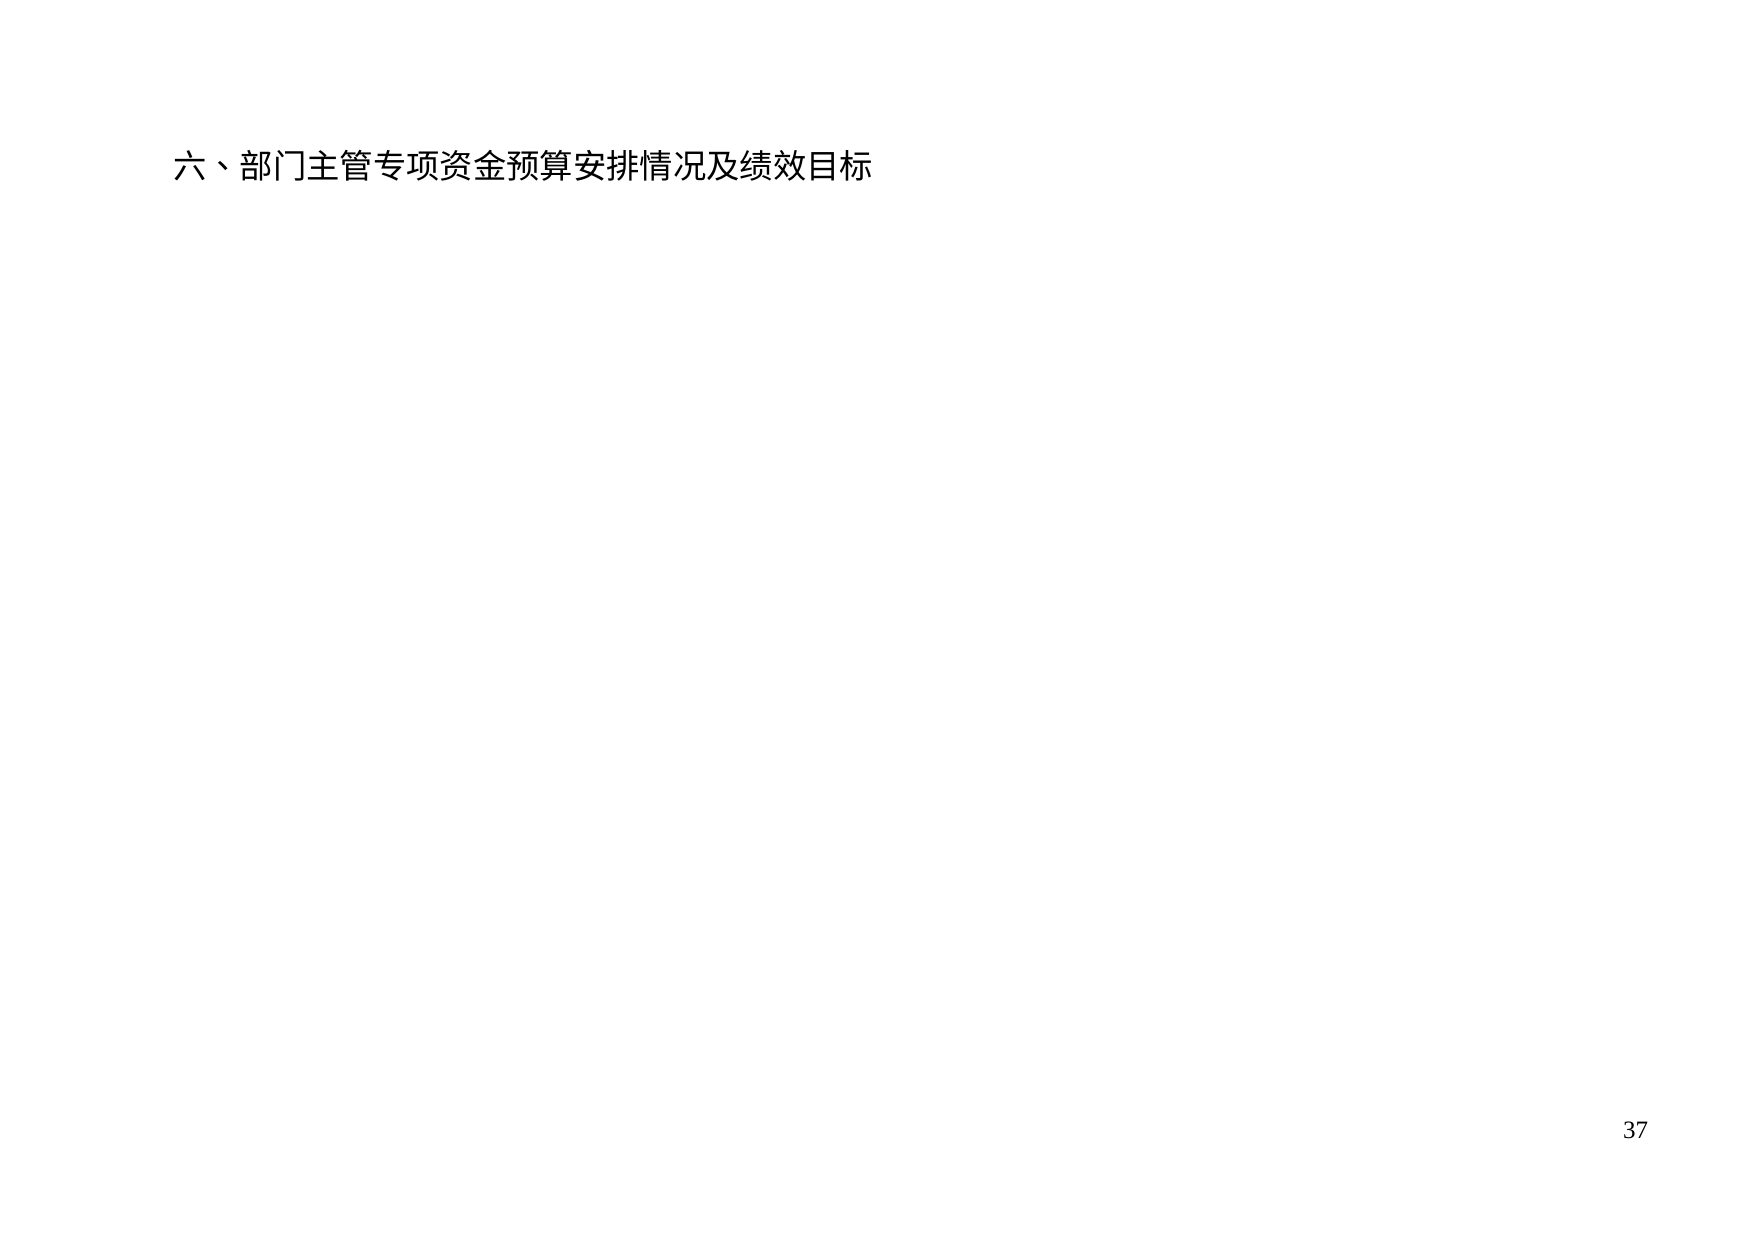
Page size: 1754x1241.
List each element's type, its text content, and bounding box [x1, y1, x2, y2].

text 六、部门主管专项资金预算安排情况及绩效目标 [106, 143, 1648, 188]
